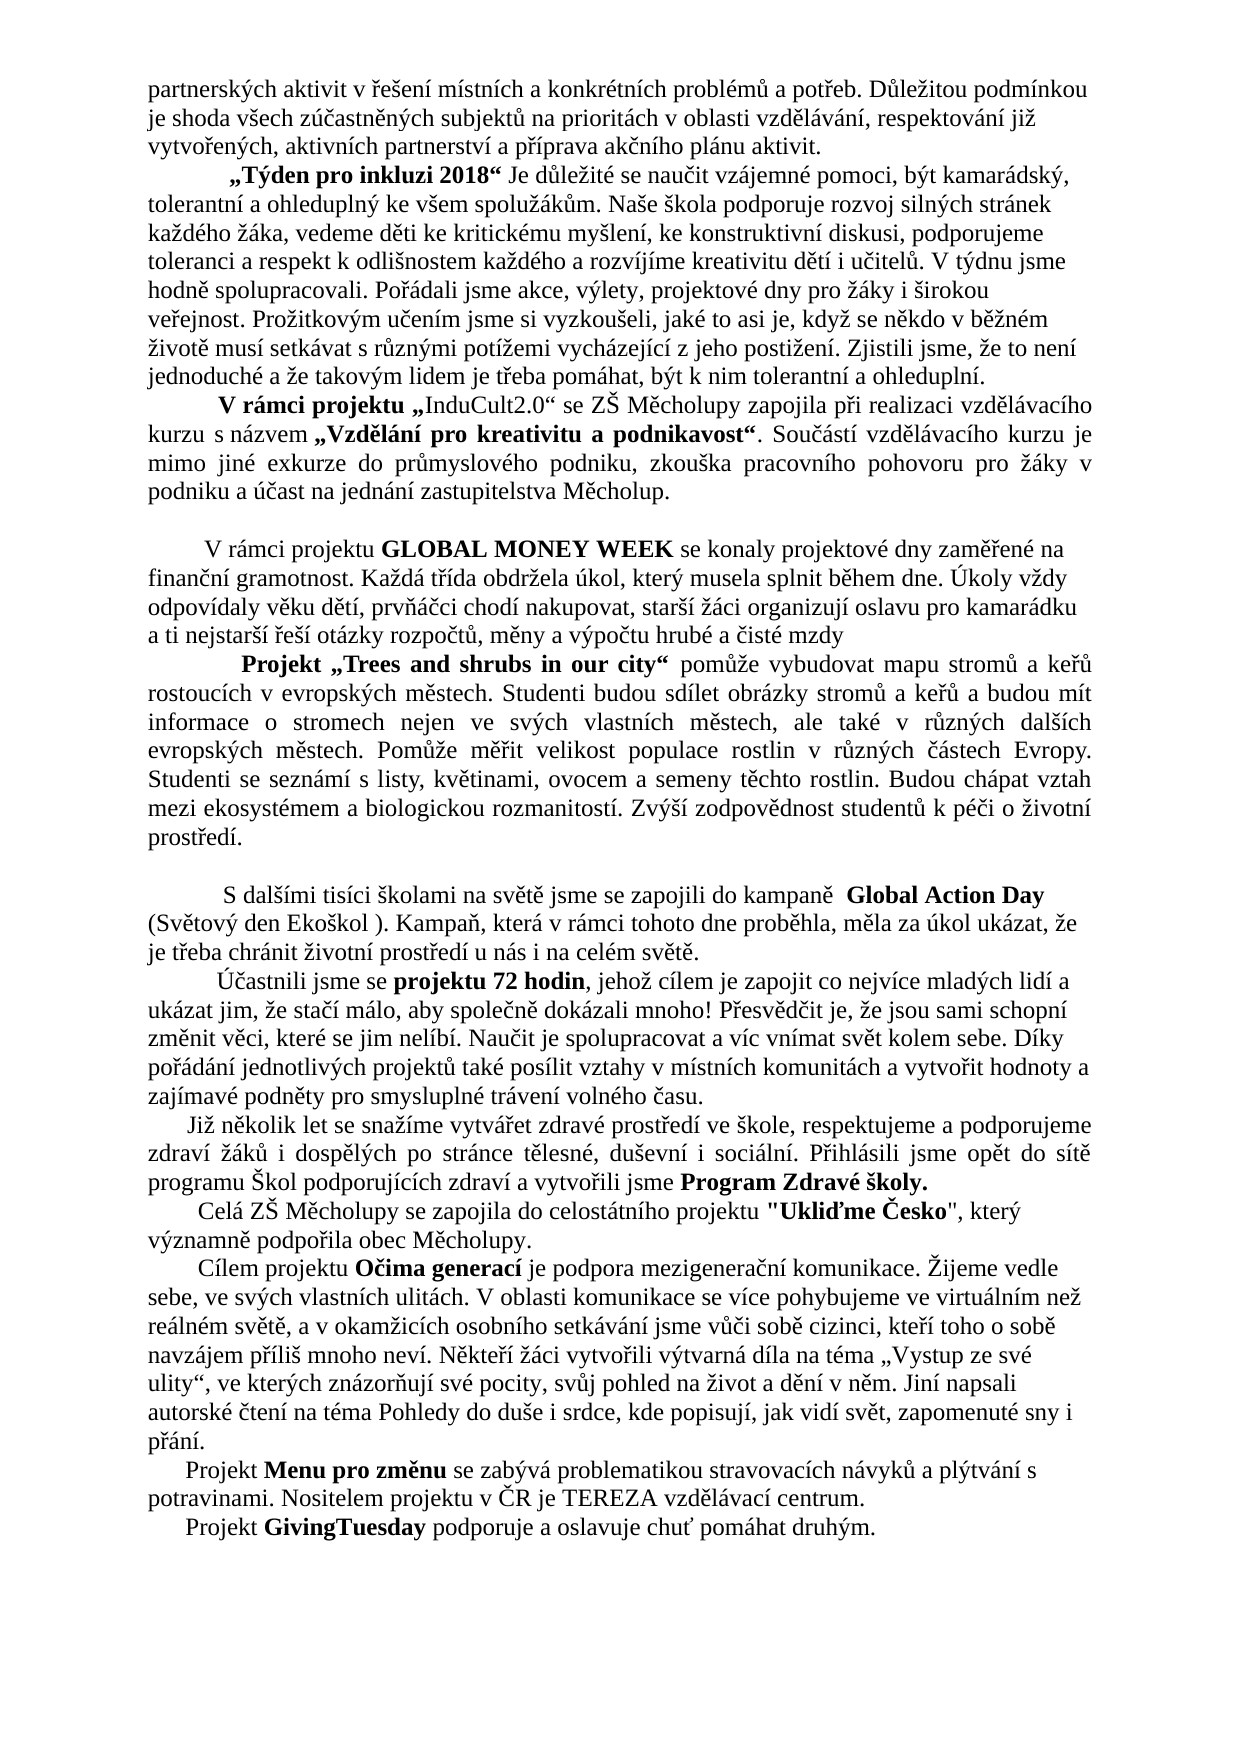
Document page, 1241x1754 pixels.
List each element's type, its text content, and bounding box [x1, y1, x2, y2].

text Cílem projektu Očima generací je podpora mezigenerační komunikace. Žijeme vedle sebe, ve svých vlastních ulitách. V oblasti komunikace se více pohybujeme ve virtuálním než reálném světě, a v okamžicích osobního setkávání jsme vůči sobě cizinci, kteří toho o sobě navzájem příliš mnoho neví. Někteří žáci vytvořili výtvarná díla na téma „Vystup ze své ulity“, ve kterých znázorňují své pocity, svůj pohled na život a dění v něm. Jiní napsali autorské čtení na téma Pohledy do duše i srdce, kde popisují, jak vidí svět, zapomenuté sny i přání. [148, 1253, 1093, 1455]
text „Týden pro inkluzi 2018“ Je důležité se naučit vzájemné pomoci, být kamarádský, tolerantní a ohleduplný ke všem spolužákům. Naše škola podporuje rozvoj silných stránek každého žáka, vedeme děti ke kritickému myšlení, ke konstruktivní diskusi, podporujeme toleranci a respekt k odlišnostem každého a rozvíjíme kreativitu dětí i učitelů. V týdnu jsme hodně spolupracovali. Pořádali jsme akce, výlety, projektové dny pro žáky i širokou veřejnost. Prožitkovým učením jsme si vyzkoušeli, jaké to asi je, když se někdo v běžném životě musí setkávat s různými potížemi vycházející z jeho postižení. Zjistili jsme, že to není jednoduché a že takovým lidem je třeba pomáhat, být k nim tolerantní a ohleduplní. [148, 160, 1093, 390]
subtitle V rámci projektu „InduCult2.0“ se ZŠ Měcholupy zapojila při realizaci vzdělávacího kurzu s názvem „Vzdělání pro kreativitu a podnikavost“. Součástí vzdělávacího kurzu je mimo jiné exkurze do průmyslového podniku, zkouška pracovního pohovoru pro žáky v podniku a účast na jednání zastupitelstva Měcholup. [148, 390, 1093, 505]
text Projekt Menu pro změnu se zabývá problematikou stravovacích návyků a plýtvání s potravinami. Nositelem projektu v ČR je TEREZA vzdělávací centrum. [148, 1455, 1093, 1512]
text Již několik let se snažíme vytvářet zdravé prostředí ve škole, respektujeme a podporujeme zdraví žáků i dospělých po stránce tělesné, duševní i sociální. Přihlásili jsme opět do sítě programu Škol podporujících zdraví a vytvořili jsme Program Zdravé školy. [148, 1110, 1093, 1196]
text S dalšími tisíci školami na světě jsme se zapojili do kampaně Global Action Day (Světový den Ekoškol ). Kampaň, která v rámci tohoto dne proběhla, měla za úkol ukázat, že je třeba chránit životní prostředí u nás i na celém světě. [148, 880, 1093, 966]
text Účastnili jsme se projektu 72 hodin, jehož cílem je zapojit co nejvíce mladých lidí a ukázat jim, že stačí málo, aby společně dokázali mnoho! Přesvědčit je, že jsou sami schopní změnit věci, které se jim nelíbí. Naučit je spolupracovat a víc vnímat svět kolem sebe. Díky pořádání jednotlivých projektů také posílit vztahy v místních komunitách a vytvořit hodnoty a zajímavé podněty pro smysluplné trávení volného času. [148, 966, 1093, 1110]
text Projekt GivingTuesday podporuje a oslavuje chuť pomáhat druhým. [148, 1512, 1093, 1541]
subtitle Projekt „Trees and shrubs in our city“ pomůže vybudovat mapu stromů a keřů rostoucích v evropských městech. Studenti budou sdílet obrázky stromů a keřů a budou mít informace o stromech nejen ve svých vlastních městech, ale také v různých dalších evropských městech. Pomůže měřit velikost populace rostlin v různých částech Evropy. Studenti se seznámí s listy, květinami, ovocem a semeny těchto rostlin. Budou chápat vztah mezi ekosystémem a biologickou rozmanitostí. Zvýší zodpovědnost studentů k péči o životní prostředí. [148, 649, 1093, 851]
text Celá ZŠ Měcholupy se zapojila do celostátního projektu "Ukliďme Česko", který významně podpořila obec Měcholupy. [148, 1196, 1093, 1253]
text V rámci projektu GLOBAL MONEY WEEK se konaly projektové dny zaměřené na finanční gramotnost. Každá třída obdržela úkol, který musela splnit během dne. Úkoly vždy odpovídaly věku dětí, prvňáčci chodí nakupovat, starší žáci organizují oslavu pro kamarádku a ti nejstarší řeší otázky rozpočtů, měny a výpočtu hrubé a čisté mzdy [148, 534, 1093, 649]
